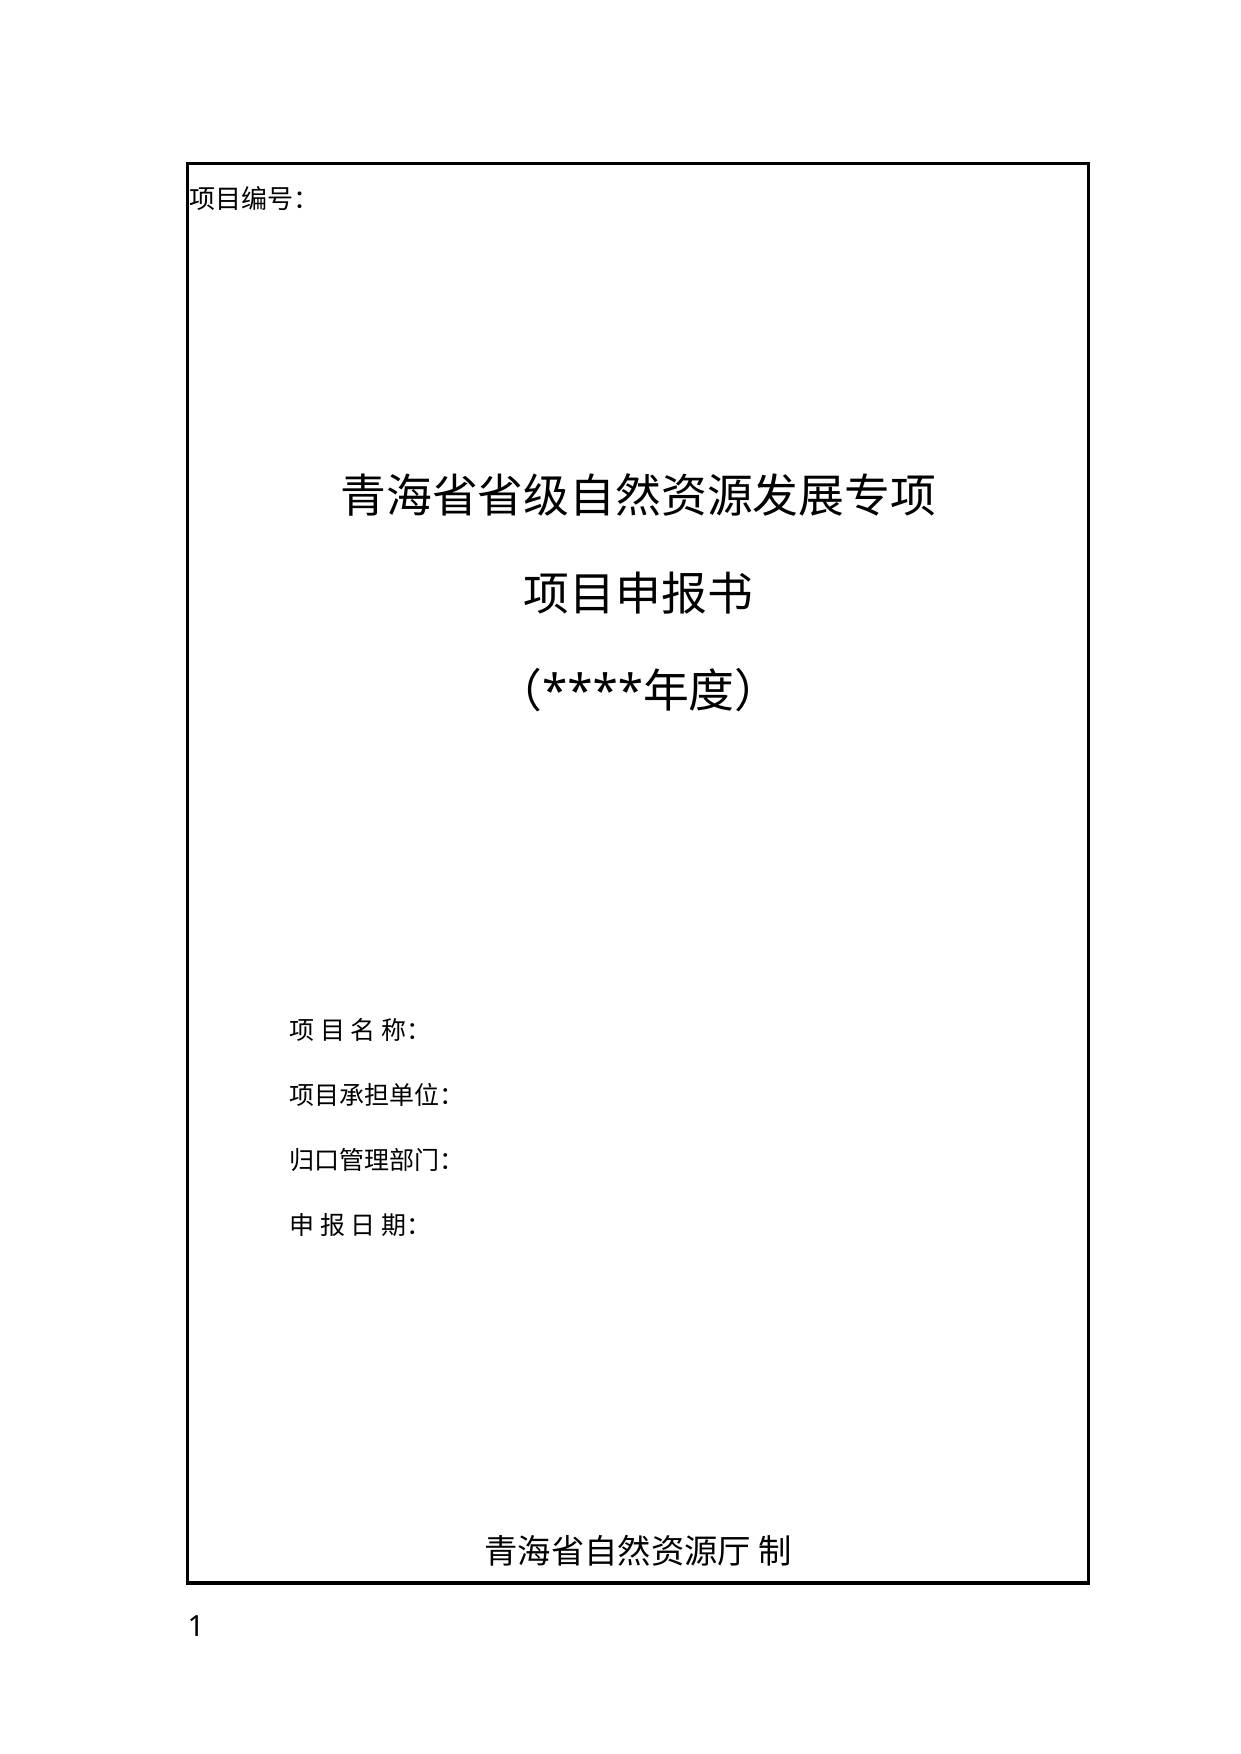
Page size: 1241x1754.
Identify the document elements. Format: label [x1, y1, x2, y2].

table_header [189, 165, 1087, 1581]
